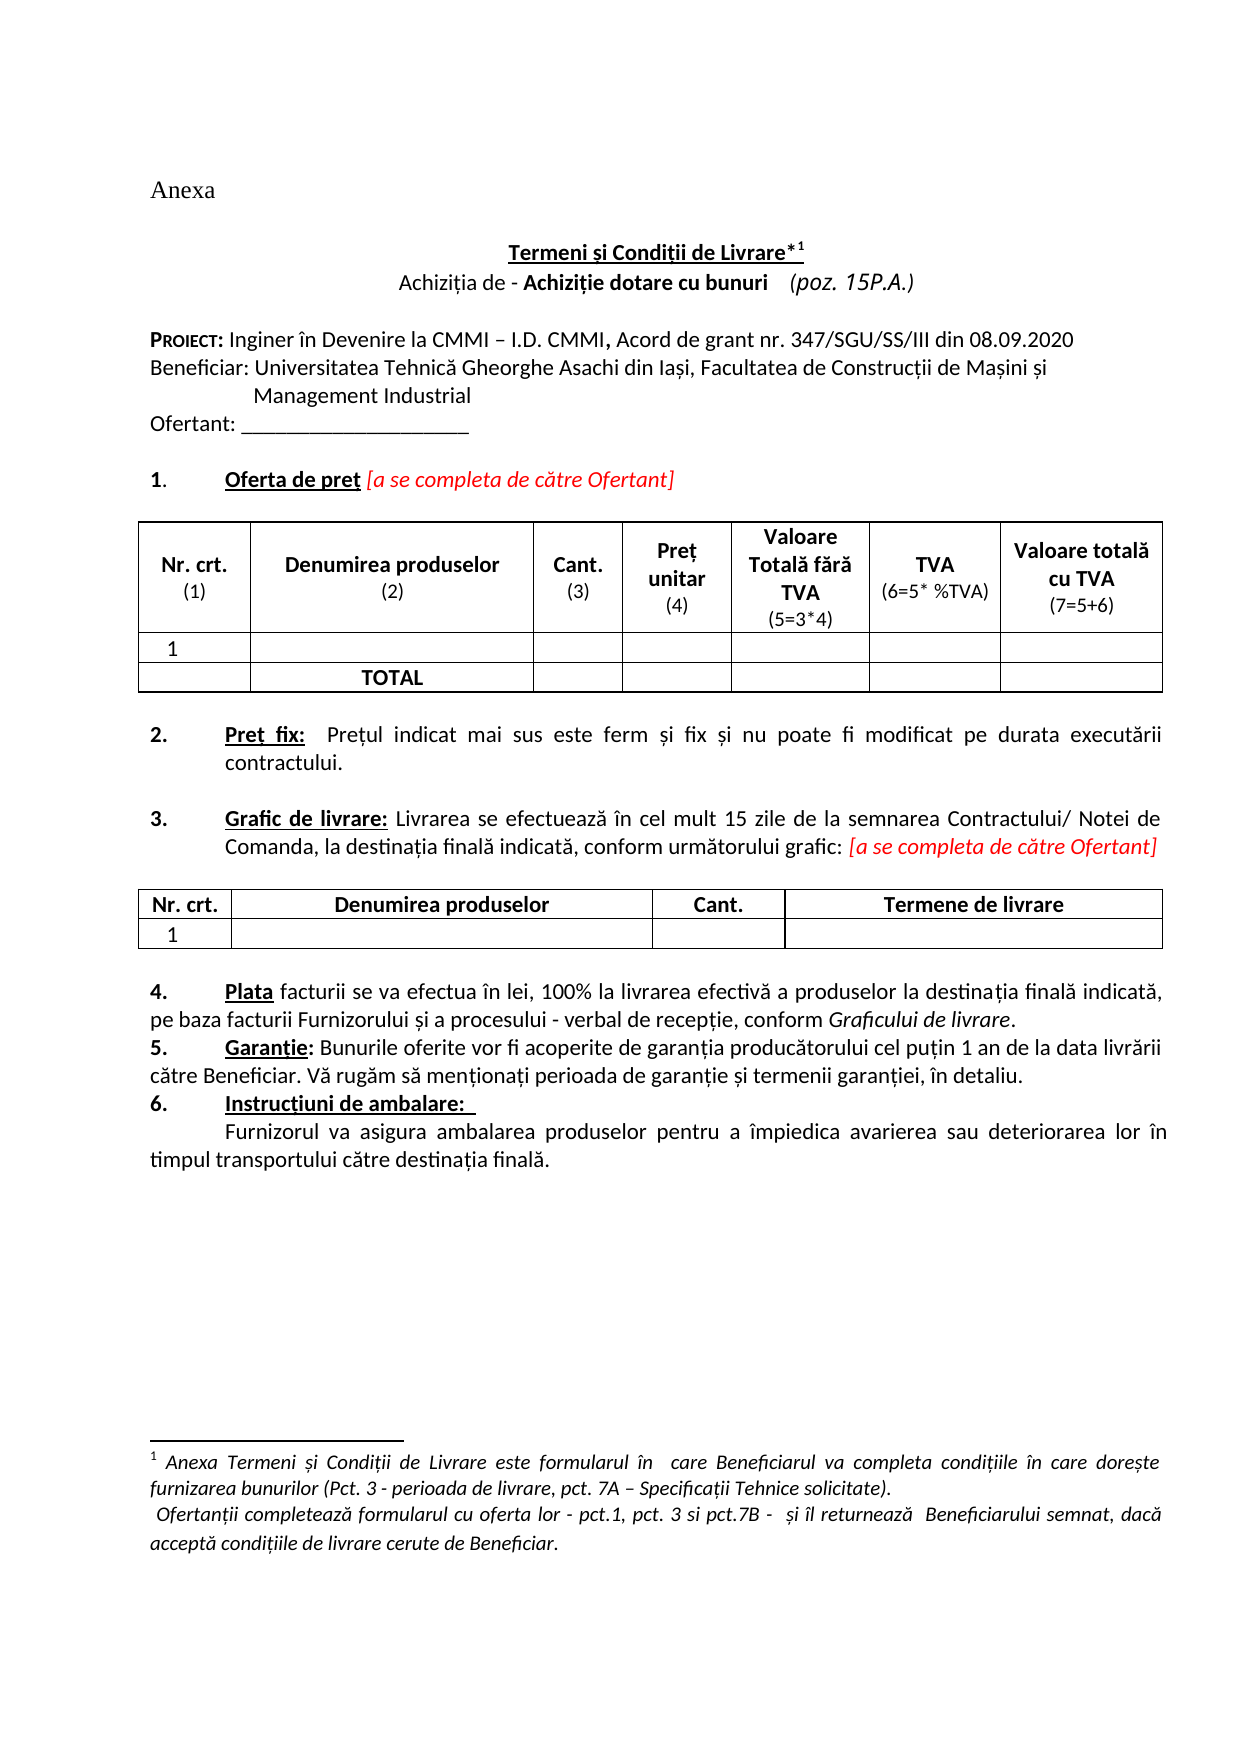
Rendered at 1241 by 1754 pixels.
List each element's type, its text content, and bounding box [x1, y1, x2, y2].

subtitle Anexa [150, 175, 1162, 204]
table_cell [1001, 633, 1162, 662]
text 6. Instrucţiuni de ambalare: [150, 1089, 1162, 1117]
table_cell [1001, 663, 1162, 691]
text 5. Garanţie: Bunurile oferite vor fi acoperite de garanţia producătorului cel puţin 1 an de la data livrării către Beneficiar. Vă rugăm să menţionaţi perioada de garanţie şi termenii garanţiei, în detaliu. [150, 1033, 1162, 1089]
text Achiziția de - Achiziție dotare cu bunuri (poz. 15P.A.) [150, 266, 1162, 297]
table_cell [232, 919, 652, 948]
text 1. Oferta de preț [a se completa de către Ofertant] [150, 465, 1162, 493]
table_header Nr. crt. (1) [139, 523, 250, 632]
table_cell [870, 663, 1000, 691]
subtitle Proiect: Inginer în Devenire la CMMI – I.D. CMMI, Acord de grant nr. 347/SGU/SS/III din 08.09.2020 [150, 325, 1162, 353]
table_cell [534, 633, 622, 662]
table_cell TOTAL [251, 663, 533, 691]
table_cell [623, 663, 731, 691]
text Furnizorul va asigura ambalarea produselor pentru a împiedica avarierea sau deteriorarea lor în timpul transportului către destinaţia finală. [150, 1117, 1170, 1173]
table_cell [732, 663, 869, 691]
table_cell 1 [139, 633, 250, 662]
table_cell [870, 633, 1000, 662]
table_cell [251, 633, 533, 662]
table_cell [653, 919, 784, 948]
text 4. Plata facturii se va efectua în lei, 100% la livrarea efectivă a produselor la destinaţia finală indicată, pe baza facturii Furnizorului şi a procesului - verbal de recepţie, conform Graficului de livrare. [150, 977, 1162, 1033]
table_header Cant. (3) [534, 523, 622, 632]
table_header Valoare totală cu TVA (7=5+6) [1001, 523, 1162, 632]
table_header Nr. crt. [139, 890, 231, 918]
text Beneficiar: Universitatea Tehnică Gheorghe Asachi din Iași, Facultatea de Construcții de Mașini și Management Industrial [150, 353, 1162, 409]
text 3. Grafic de livrare: Livrarea se efectuează în cel mult 15 zile de la semnarea Contractului/ Notei de Comanda, la destinația finală indicată, conform următorului grafic: [a se completa de către Ofertant] [150, 804, 1162, 861]
table_cell [786, 919, 1162, 948]
table_header TVA (6=5* %TVA) [870, 523, 1000, 632]
table_header Termene de livrare [786, 890, 1162, 918]
text Termeni şi Condiţii de Livrare* [150, 238, 1162, 266]
table_header Valoare Totală fără TVA (5=3*4) [732, 523, 869, 632]
table_cell [623, 633, 731, 662]
table_header Denumirea produselor [232, 890, 652, 918]
table_header Cant. [653, 890, 784, 918]
table_header Preț unitar (4) [623, 523, 731, 632]
table_header Denumirea produselor (2) [251, 523, 533, 632]
table_cell [534, 663, 622, 691]
table_cell [139, 663, 250, 691]
table_cell 1 [139, 919, 231, 948]
text 2. Preţ fix: Preţul indicat mai sus este ferm şi fix şi nu poate fi modificat pe durata executării contractului. [150, 720, 1162, 776]
text Ofertant: ____________________ [150, 409, 1162, 437]
table_cell [732, 633, 869, 662]
